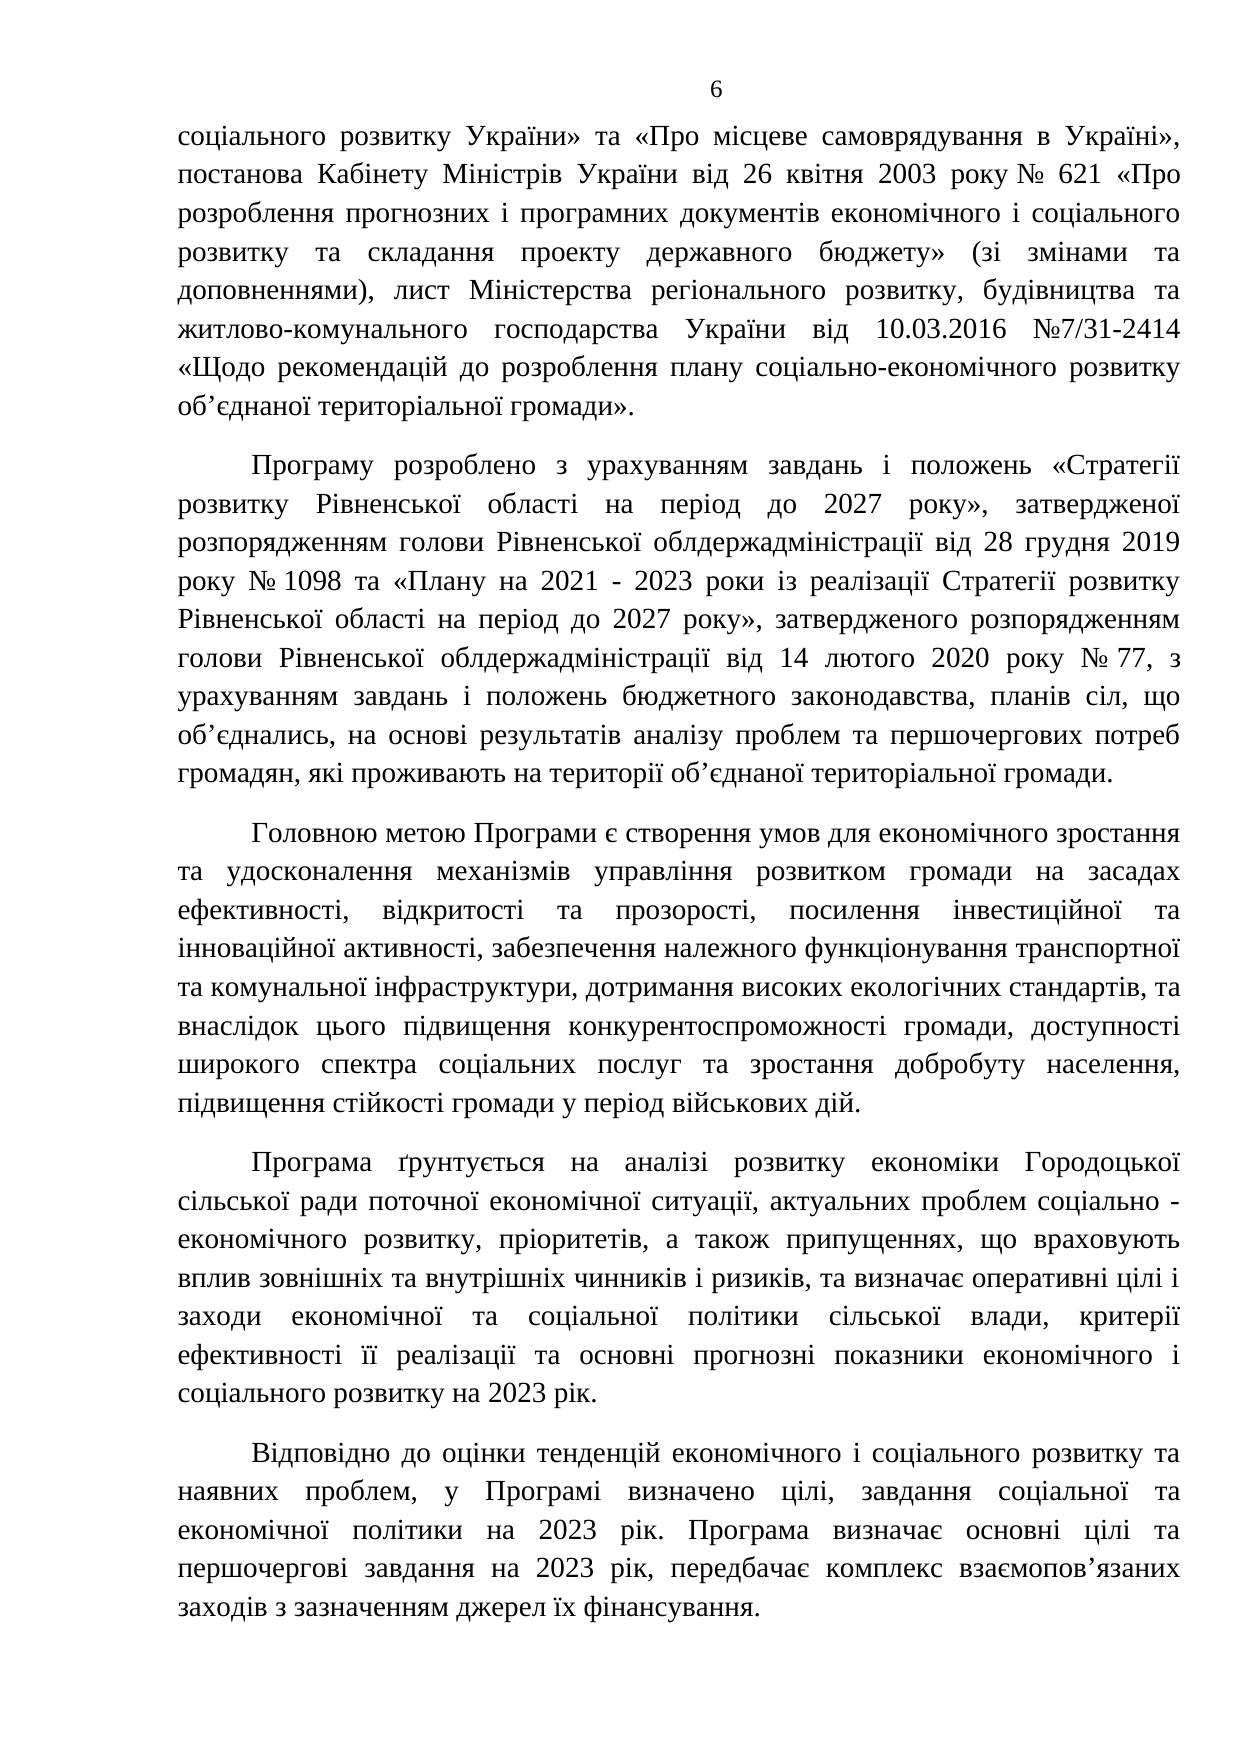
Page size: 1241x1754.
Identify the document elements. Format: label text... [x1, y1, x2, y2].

text Головною метою Програми є створення умов для економічного зростання та удосконалення механізмів управління розвитком громади на засадах ефективності, відкритості та прозорості, посилення інвестиційної та інноваційної активності, забезпечення належного функціонування транспортної та комунальної інфраструктури, дотримання високих екологічних стандартів, та внаслідок цього підвищення конкурентоспроможності громади, доступності широкого спектра соціальних послуг та зростання добробуту населення, підвищення стійкості громади у період військових дій. [177, 815, 1181, 1118]
text Програма ґрунтується на аналізі розвитку економіки Городоцької сільської ради поточної економічної ситуації, актуальних проблем соціально - економічного розвитку, пріоритетів, а також припущеннях, що враховують вплив зовнішніх та внутрішніх чинників і ризиків, та визначає оперативні цілі і заходи економічної та соціальної політики сільської влади, критерії ефективності її реалізації та основні прогнозні показники економічного і соціального розвитку на 2023 рік. [177, 1144, 1181, 1409]
text Відповідно до оцінки тенденцій економічного і соціального розвитку та наявних проблем, у Програмі визначено цілі, завдання соціальної та економічної політики на 2023 рік. Програма визначає основні цілі та першочергові завдання на 2023 рік, передбачає комплекс взаємопов’язаних заходів з зазначенням джерел їх фінансування. [177, 1435, 1181, 1622]
text Програму розроблено з урахуванням завдань і положень «Стратегії розвитку Рівненської області на період до 2027 року», затвердженої розпорядженням голови Рівненської облдержадміністрації від 28 грудня 2019 року № 1098 та «Плану на 2021 - 2023 роки із реалізації Стратегії розвитку Рівненської області на період до 2027 року», затвердженого розпорядженням голови Рівненської облдержадміністрації від 14 лютого 2020 року № 77, з урахуванням завдань і положень бюджетного законодавства, планів сіл, що об’єднались, на основі результатів аналізу проблем та першочергових потреб громадян, які проживають на території об’єднаної територіальної громади. [177, 447, 1181, 789]
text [177, 118, 1181, 421]
